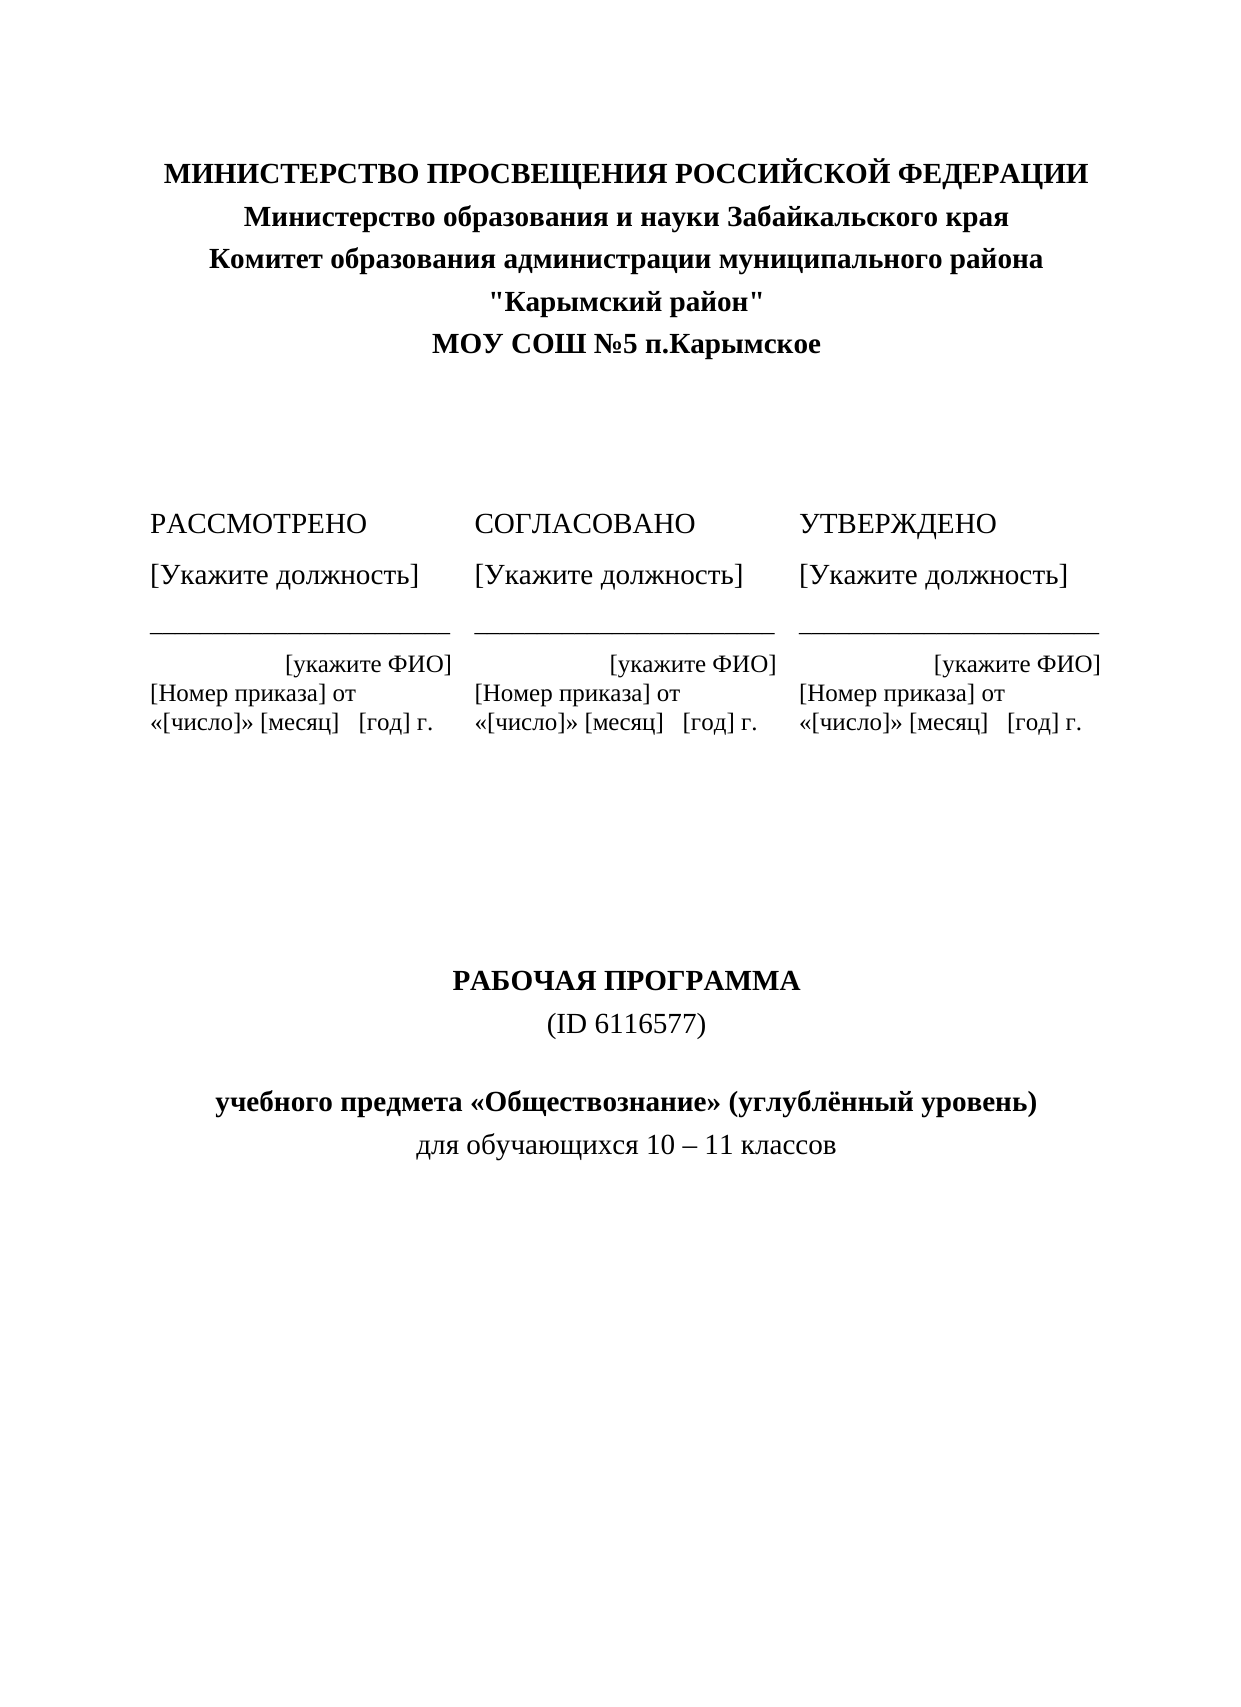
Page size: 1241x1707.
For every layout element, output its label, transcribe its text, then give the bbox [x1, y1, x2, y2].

table_header СОГЛАСОВАНО [Укажите должность] ________________________ [укажите ФИО] [Номер приказа] от «[число]» [месяц] [год] г. [463, 506, 788, 777]
text (ID 6116577) [162, 999, 1090, 1042]
table_header РАССМОТРЕНО [Укажите должность] ________________________ [укажите ФИО] [Номер приказа] от «[число]» [месяц] [год] г. [139, 506, 463, 777]
text МОУ СОШ №5 п.Карымское [162, 320, 1090, 362]
text Комитет образования администрации муниципального района "Карымский район" [162, 235, 1090, 320]
text учебного предмета «Обществознание» (углублённый уровень) [162, 1078, 1090, 1120]
text для обучающихся 10 – 11 классов [162, 1120, 1090, 1163]
table_header УТВЕРЖДЕНО [Укажите должность] ________________________ [укажите ФИО] [Номер приказа] от «[число]» [месяц] [год] г. [788, 506, 1112, 777]
text Министерство образования и науки Забайкальского края [162, 192, 1090, 235]
text РАБОЧАЯ ПРОГРАММА [162, 957, 1090, 999]
text МИНИСТЕРСТВО ПРОСВЕЩЕНИЯ РОССИЙСКОЙ ФЕДЕРАЦИИ [162, 150, 1090, 192]
